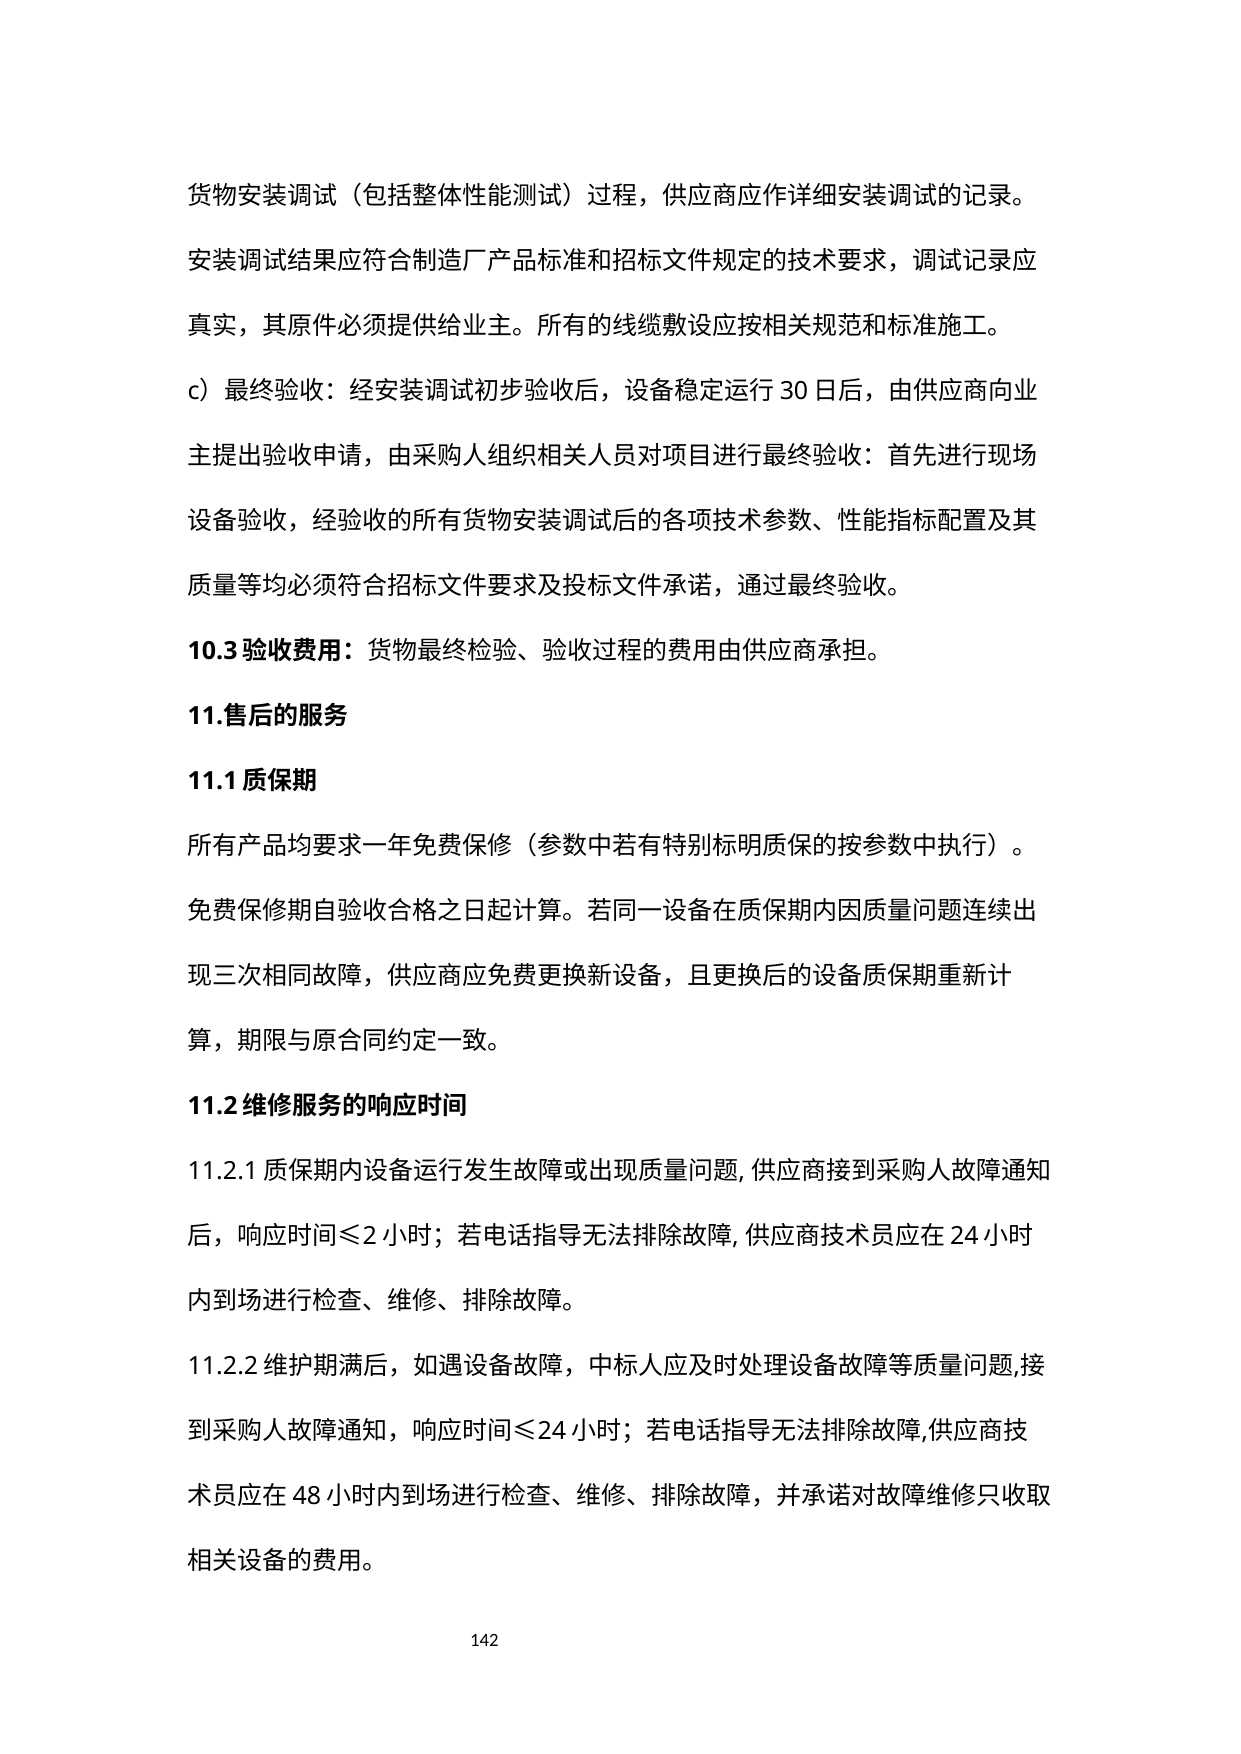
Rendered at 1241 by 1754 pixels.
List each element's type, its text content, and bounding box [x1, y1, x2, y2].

text 11.2.1质保期内设备运行发生故障或出现质量问题, 供应商接到采购人故障通知后，响应时间≤2小时；若电话指导无法排除故障, 供应商技术员应在24小时内到场进行检查、维修、排除故障。 [187, 1137, 1053, 1332]
text 11.2维修服务的响应时间 [187, 1072, 1053, 1137]
text 10.3验收费用：货物最终检验、验收过程的费用由供应商承担。 [187, 617, 1053, 682]
text 11.1质保期 [187, 747, 1053, 812]
list 11.售后的服务 [187, 682, 1053, 747]
text 所有产品均要求一年免费保修（参数中若有特别标明质保的按参数中执行）。免费保修期自验收合格之日起计算。若同一设备在质保期内因质量问题连续出现三次相同故障，供应商应免费更换新设备，且更换后的设备质保期重新计算，期限与原合同约定一致。 [187, 812, 1053, 1072]
text c）最终验收：经安装调试初步验收后，设备稳定运行30日后，由供应商向业主提出验收申请，由采购人组织相关人员对项目进行最终验收：首先进行现场设备验收，经验收的所有货物安装调试后的各项技术参数、性能指标配置及其质量等均必须符合招标文件要求及投标文件承诺，通过最终验收。 [187, 357, 1053, 617]
text 货物安装调试（包括整体性能测试）过程，供应商应作详细安装调试的记录。安装调试结果应符合制造厂产品标准和招标文件规定的技术要求，调试记录应真实，其原件必须提供给业主。所有的线缆敷设应按相关规范和标准施工。 [187, 162, 1053, 357]
text 11.2.2维护期满后，如遇设备故障，中标人应及时处理设备故障等质量问题,接到采购人故障通知，响应时间≤24小时；若电话指导无法排除故障,供应商技术员应在48小时内到场进行检查、维修、排除故障，并承诺对故障维修只收取相关设备的费用。 [187, 1332, 1053, 1592]
